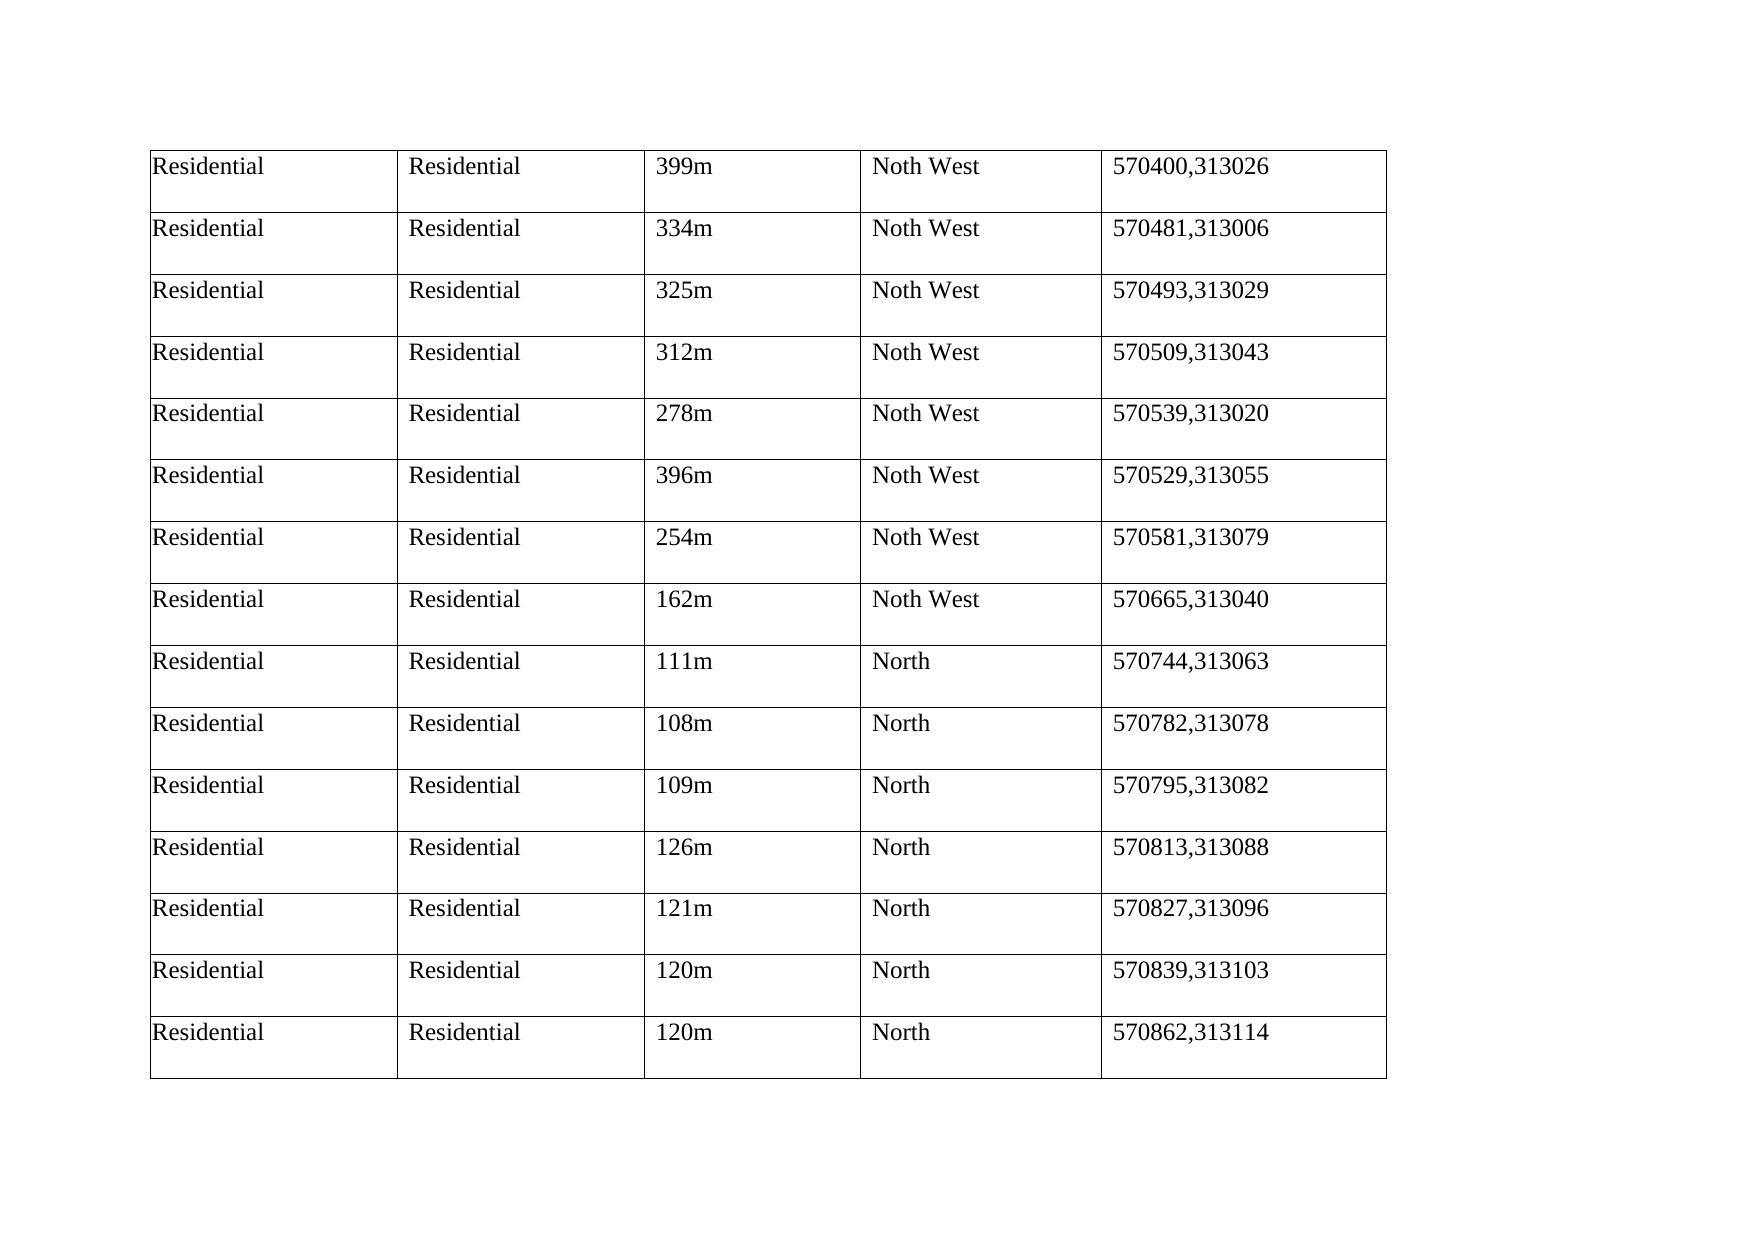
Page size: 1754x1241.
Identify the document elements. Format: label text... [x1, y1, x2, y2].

table_cell Residential [151, 1017, 397, 1078]
table_cell 162m [645, 584, 860, 645]
table_cell Residential [151, 770, 397, 831]
table_cell North [861, 646, 1101, 707]
table_cell 570493,313029 [1102, 275, 1386, 336]
table_cell 570400,313026 [1102, 151, 1386, 212]
table_cell North [861, 770, 1101, 831]
table_cell North [861, 1017, 1101, 1078]
table_cell Residential [151, 460, 397, 521]
table_cell Noth West [861, 151, 1101, 212]
table_cell 278m [645, 399, 860, 459]
table_cell 570665,313040 [1102, 584, 1386, 645]
table_cell 570539,313020 [1102, 399, 1386, 459]
table_cell 570509,313043 [1102, 337, 1386, 397]
table_cell Residential [151, 213, 397, 274]
table_cell Noth West [861, 522, 1101, 583]
table_cell 325m [645, 275, 860, 336]
table_cell 126m [645, 832, 860, 892]
table_cell 570862,313114 [1102, 1017, 1386, 1078]
table_cell 111m [645, 646, 860, 707]
table_cell Residential [398, 894, 644, 954]
table_cell Residential [151, 832, 397, 892]
table_cell 312m [645, 337, 860, 397]
table_cell Residential [398, 213, 644, 274]
table_cell Residential [151, 646, 397, 707]
table_cell Noth West [861, 337, 1101, 397]
table_cell Residential [398, 832, 644, 892]
table_cell 570581,313079 [1102, 522, 1386, 583]
table_cell 120m [645, 955, 860, 1016]
table_cell Residential [151, 955, 397, 1016]
table_cell North [861, 955, 1101, 1016]
table_cell 120m [645, 1017, 860, 1078]
table_cell 109m [645, 770, 860, 831]
table_cell 570782,313078 [1102, 708, 1386, 769]
table_cell North [861, 708, 1101, 769]
table_cell Noth West [861, 399, 1101, 459]
table_cell Residential [151, 894, 397, 954]
table_cell 570827,313096 [1102, 894, 1386, 954]
table_cell Residential [151, 337, 397, 397]
table_cell 570813,313088 [1102, 832, 1386, 892]
table_cell 570529,313055 [1102, 460, 1386, 521]
table_cell Noth West [861, 460, 1101, 521]
table_cell Residential [398, 646, 644, 707]
table_cell Residential [151, 708, 397, 769]
table_cell Noth West [861, 213, 1101, 274]
table_cell Residential [398, 337, 644, 397]
table_cell Residential [398, 584, 644, 645]
table_cell North [861, 894, 1101, 954]
table_cell 254m [645, 522, 860, 583]
table_cell Residential [151, 522, 397, 583]
table_cell Residential [398, 275, 644, 336]
table_cell 396m [645, 460, 860, 521]
table_cell Residential [398, 522, 644, 583]
table_cell Noth West [861, 584, 1101, 645]
table_cell 121m [645, 894, 860, 954]
table_cell Residential [398, 708, 644, 769]
table_cell North [861, 832, 1101, 892]
table_cell Residential [398, 770, 644, 831]
table_cell 108m [645, 708, 860, 769]
table_cell Residential [151, 584, 397, 645]
table_cell 570744,313063 [1102, 646, 1386, 707]
table_cell 570795,313082 [1102, 770, 1386, 831]
table_cell Residential [398, 151, 644, 212]
table_cell Residential [398, 1017, 644, 1078]
table_cell Residential [151, 275, 397, 336]
table_cell 399m [645, 151, 860, 212]
table_cell Residential [151, 151, 397, 212]
table_cell 570481,313006 [1102, 213, 1386, 274]
table_cell Noth West [861, 275, 1101, 336]
table_cell Residential [398, 955, 644, 1016]
table_cell Residential [151, 399, 397, 459]
table_cell 570839,313103 [1102, 955, 1386, 1016]
table_cell Residential [398, 399, 644, 459]
table_cell 334m [645, 213, 860, 274]
table_cell Residential [398, 460, 644, 521]
